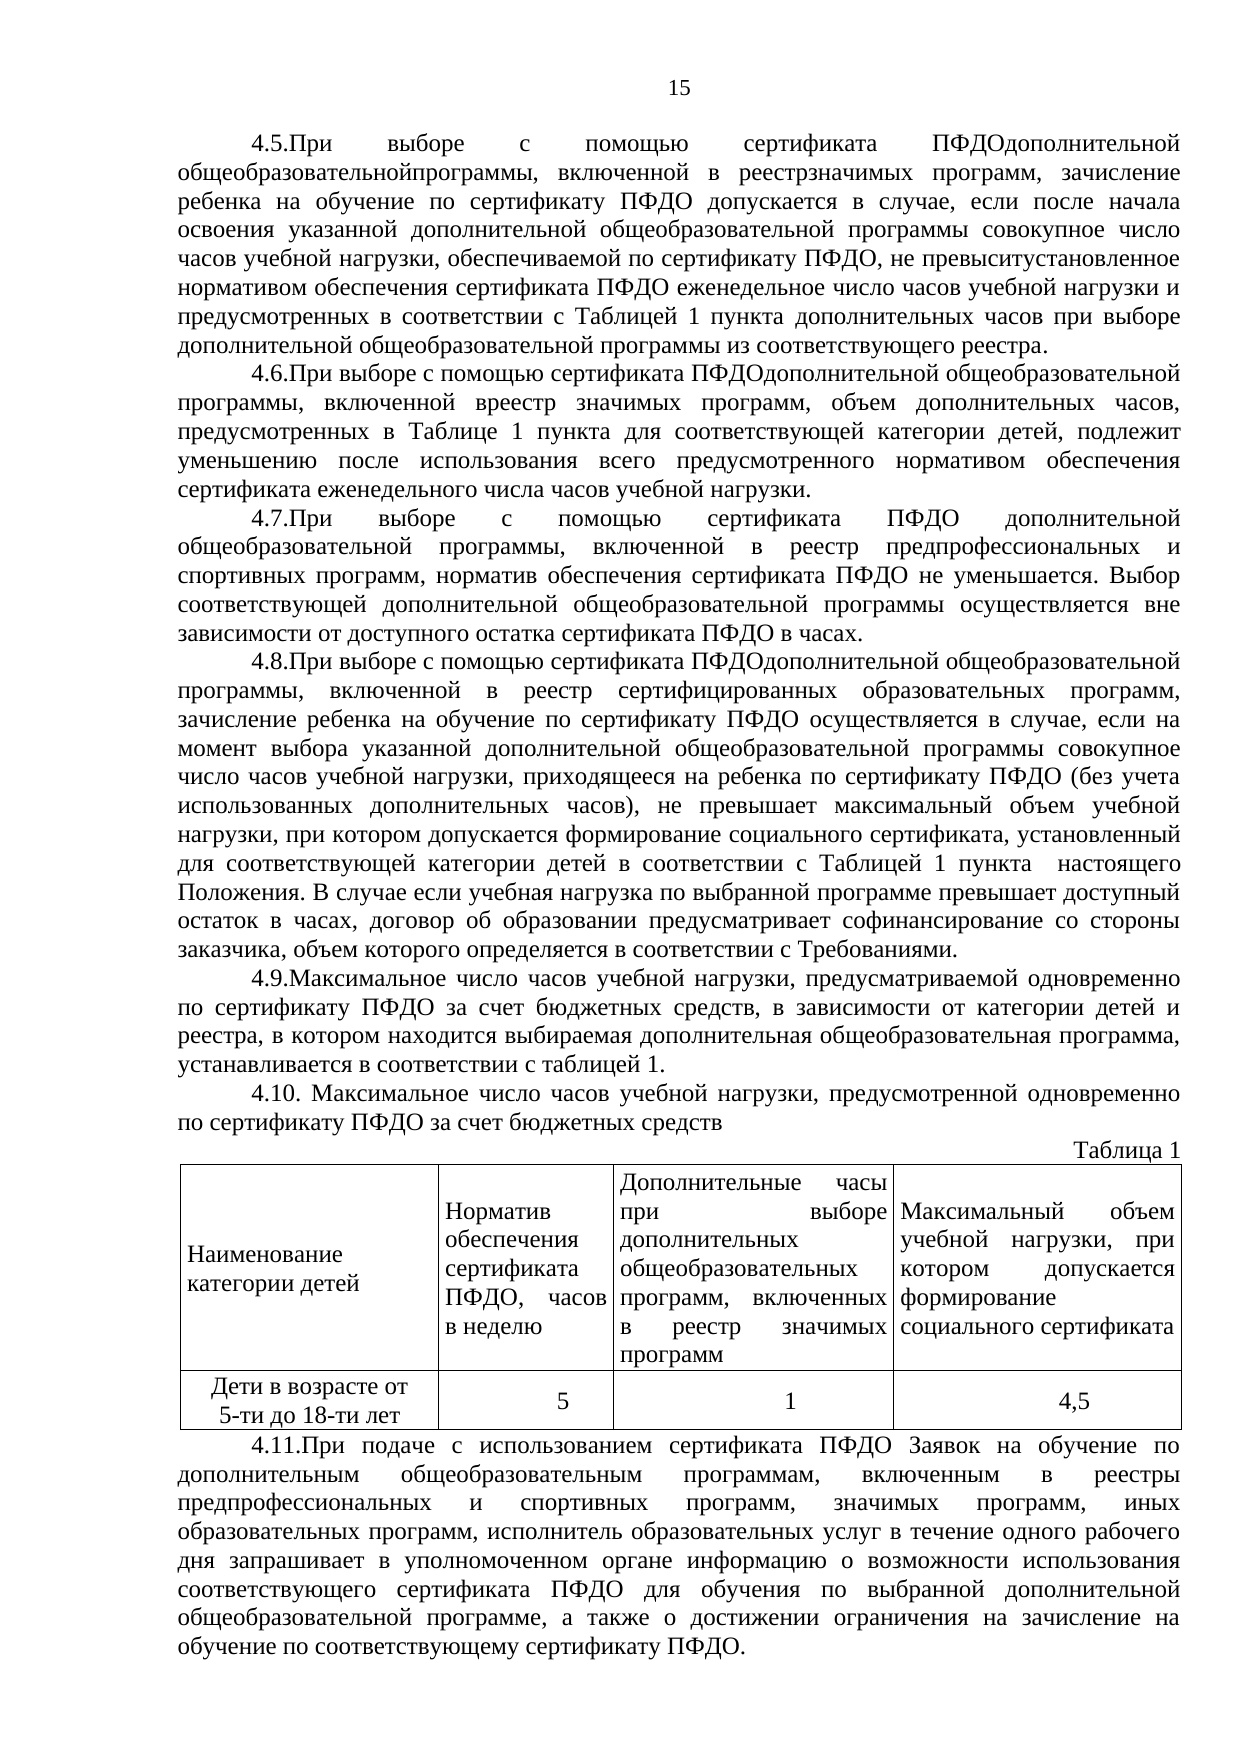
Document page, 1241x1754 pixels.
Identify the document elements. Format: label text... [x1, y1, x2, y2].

text 4.10. Максимальное число часов учебной нагрузки, предусмотренной одновременно по сертификату ПФДО за счет бюджетных средств [177, 1078, 1181, 1135]
text 4.6.При выборе с помощью сертификата ПФДОдополнительной общеобразовательной программы, включенной вреестр значимых программ, объем дополнительных часов, предусмотренных в Таблице 1 пункта 0для соответствующей категории детей, подлежит уменьшению после использования всего предусмотренного нормативом обеспечения сертификата еженедельного числа часов учебной нагрузки. [177, 358, 1181, 503]
table_cell Дети в возрасте от 5-ти до 18-ти лет [181, 1371, 438, 1429]
table_header Максимальный объем учебной нагрузки, при котором допускается формирование социального сертификата [894, 1165, 1181, 1370]
text 4.11.При подаче с использованием сертификата ПФДО Заявок на обучение по дополнительным общеобразовательным программам, включенным в реестры предпрофессиональных и спортивных программ, значимых программ, иных образовательных программ, исполнитель образовательных услуг в течение одного рабочего дня запрашивает в уполномоченном органе информацию о возможности использования соответствующего сертификата ПФДО для обучения по выбранной дополнительной общеобразовательной программе, а также о достижении ограничения на зачисление на обучение по соответствующему сертификату ПФДО. [177, 1430, 1181, 1660]
table_header Наименование категории детей [181, 1165, 438, 1370]
table_cell 5 [439, 1371, 613, 1429]
text Таблица 1 [177, 1135, 1181, 1164]
text 4.9.Максимальное число часов учебной нагрузки, предусматриваемой одновременно по сертификату ПФДО за счет бюджетных средств, в зависимости от категории детей и реестра, в котором находится выбираемая дополнительная общеобразовательная программа, устанавливается в соответствии с таблицей 1. [177, 963, 1181, 1078]
text 4.8.При выборе с помощью сертификата ПФДОдополнительной общеобразовательной программы, включенной в реестр сертифицированных образовательных программ, зачисление ребенка на обучение по сертификату ПФДО осуществляется в случае, если на момент выбора указанной дополнительной общеобразовательной программы совокупное число часов учебной нагрузки, приходящееся на ребенка по сертификату ПФДО (без учета использованных дополнительных часов), не превышает максимальный объем учебной нагрузки, при котором допускается формирование социального сертификата, установленный для соответствующей категории детей в соответствии с Таблицей 1 пункта 0 настоящего Положения. В случае если учебная нагрузка по выбранной программе превышает доступный остаток в часах, договор об образовании предусматривает софинансирование со стороны заказчика, объем которого определяется в соответствии с Требованиями. [177, 646, 1181, 963]
table_cell 4,5 [894, 1371, 1181, 1429]
table_cell 1 [614, 1371, 893, 1429]
table_header Дополнительные часы при выборе дополнительных общеобразовательных программ, включенных в реестр значимых программ [614, 1165, 893, 1370]
table_header Норматив обеспечения сертификата ПФДО, часов в неделю [439, 1165, 613, 1370]
text 4.5.При выборе с помощью сертификата ПФДОдополнительной общеобразовательнойпрограммы, включенной в реестрзначимых программ, зачисление ребенка на обучение по сертификату ПФДО допускается в случае, если после начала освоения указанной дополнительной общеобразовательной программы совокупное число часов учебной нагрузки, обеспечиваемой по сертификату ПФДО, не превыситустановленное нормативом обеспечения сертификата ПФДО еженедельное число часов учебной нагрузки и предусмотренных в соответствии с Таблицей 1 пункта0 дополнительных часов при выборе дополнительной общеобразовательной программы из соответствующего реестра. [177, 128, 1181, 358]
text 4.7.При выборе с помощью сертификата ПФДО дополнительной общеобразовательной программы, включенной в реестр предпрофессиональных и спортивных программ, норматив обеспечения сертификата ПФДО не уменьшается. Выбор соответствующей дополнительной общеобразовательной программы осуществляется вне зависимости от доступного остатка сертификата ПФДО в часах. [177, 503, 1181, 646]
